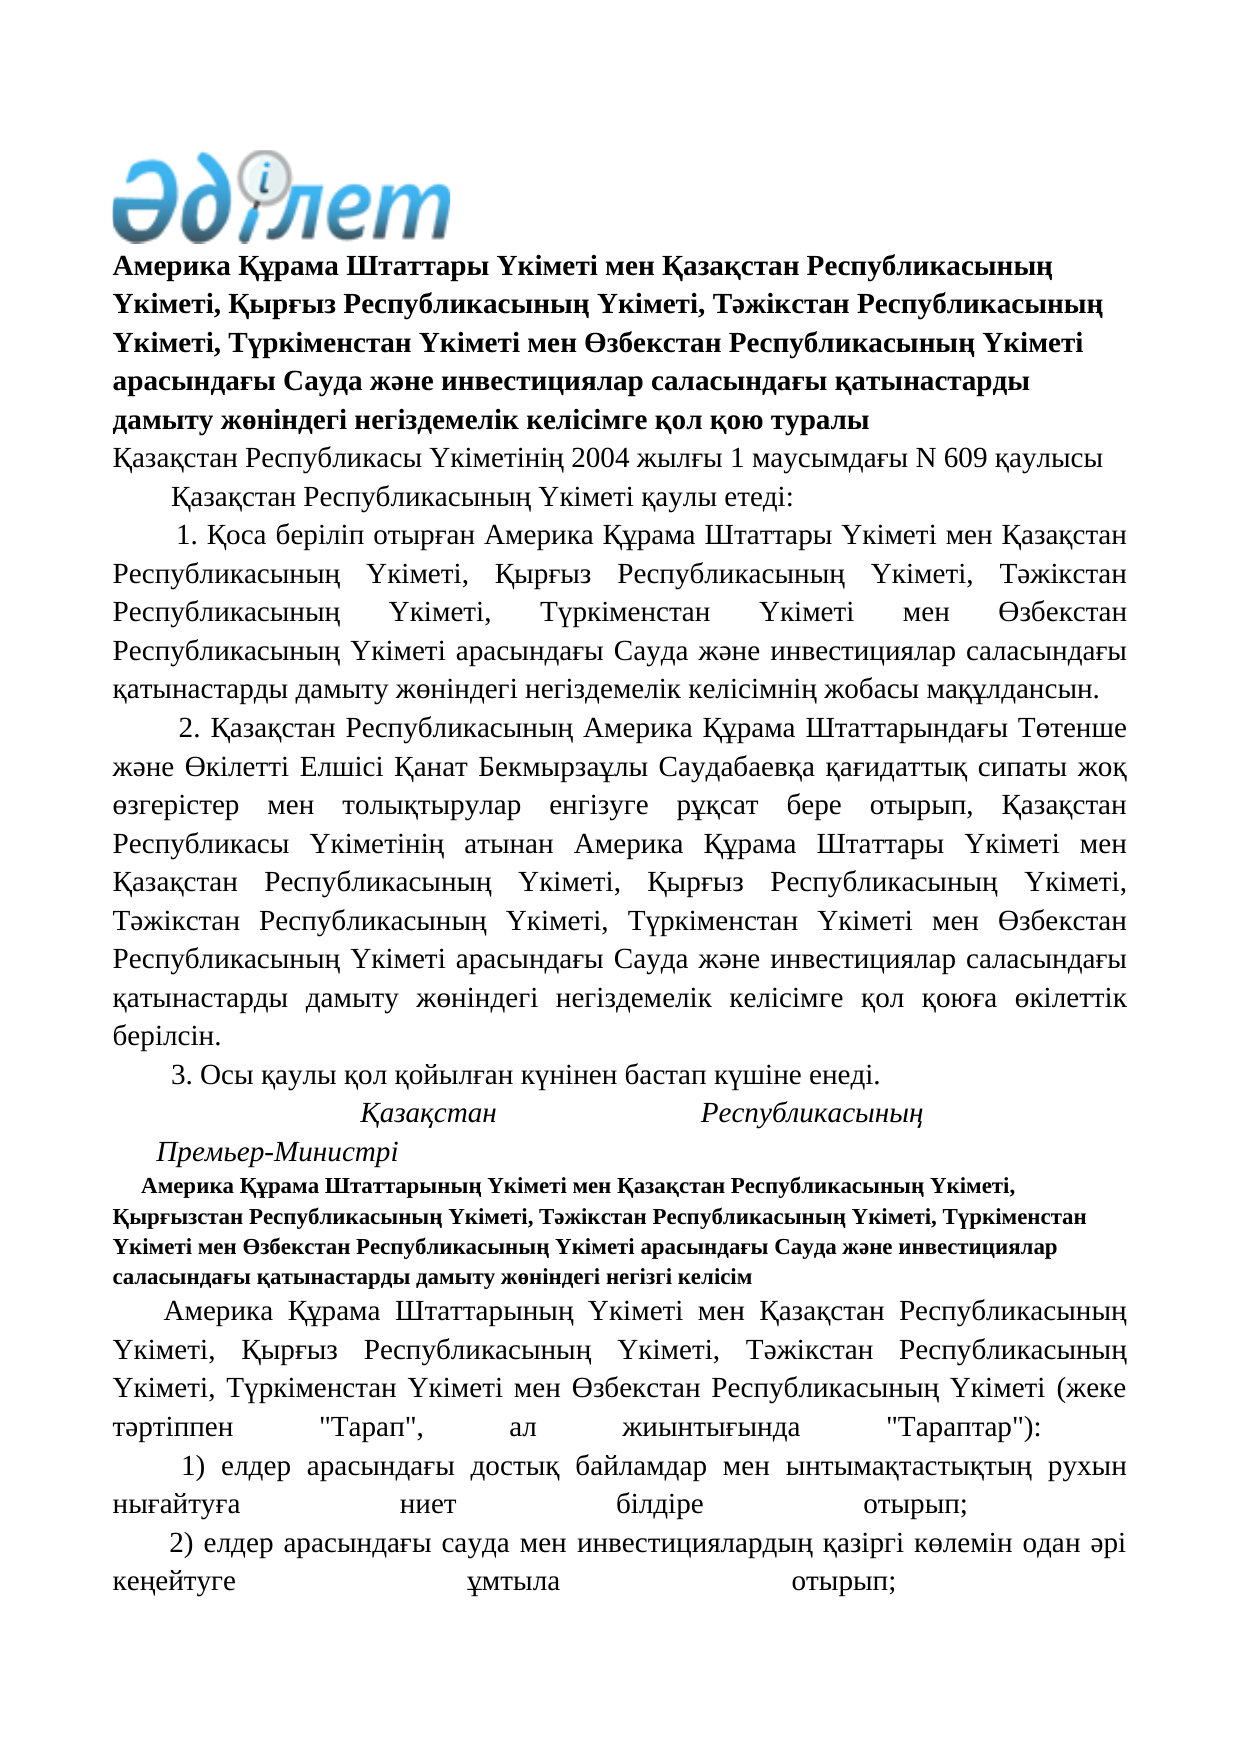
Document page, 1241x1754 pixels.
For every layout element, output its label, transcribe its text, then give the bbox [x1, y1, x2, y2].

text Қазақстан Республикасының Үкiметi қаулы етеді: [112, 479, 1128, 512]
text Америка Құрама Штаттары Үкiметi мен Қазақстан Республикасының Үкiметi, Қырғыз Республикасының Үкiметi, Тәжiкстан Республикасының Yкiметi, Түркiменстан Yкiметi мен Өзбекстан Республикасының Yкiметi арасындағы Сауда және инвестициялар саласындағы қатынастарды дамыту жөнiндегi негiздемелiк келiсiмге қол қою туралы [112, 248, 1128, 435]
text 2. Қазақстан Республикасының Америка Құрама Штаттарындағы Төтенше және Өкiлеттi Елшiсi Қанат Бекмырзаұлы Саудабаевқа қағидаттық сипаты жоқ өзгерiстер мен толықтырулар енгiзуге рұқсат бере отырып, Қазақстан Республикасы Үкiметiнiң атынан Америка Құрама Штаттары Үкiметi мен Қазақстан Республикасының Үкiметi, Қырғыз Республикасының Yкiметi, Тәжiкстан Республикасының Үкiметi, Түркiменстан Yкiметi мен Өзбекстан Республикасының Үкiметi арасындағы Сауда және инвестициялар саласындағы қатынастарды дамыту жөнiндегi негiздемелiк келiсiмге қол қоюға өкiлеттiк берiлсiн. [112, 710, 1128, 1052]
text 3. Осы қаулы қол қойылған күнінен бастап күшiне енедi. [112, 1057, 1128, 1091]
text Қазақстан Республикасы Үкіметінің 2004 жылғы 1 маусымдағы N 609 қаулысы [112, 440, 1128, 474]
picture [112, 150, 451, 244]
text Америка Құрама Штаттарының Үкiметi мен Қазақстан Республикасының Үкiметi, Қырғызстан Республикасының Үкiметi, Тәжiкстан Республикасының Үкiметi, Түркiменстан Үкіметi мен Өзбекстан Республикасының Үкiметi арасындағы Сауда және инвестициялар саласындағы қатынастарды дамыту жөнiндегi негiзгi келiсiм [112, 1173, 1128, 1289]
text Қазақстан Республикасының Премьер-Министрі [112, 1096, 1128, 1168]
text 1. Қоса берiлiп отырған Америка Құрама Штаттары Үкiметi мен Қазақстан Республикасының Үкiметi, Қырғыз Республикасының Yкiметi, Тәжiкстан Республикасының Үкiметi, Түркiменстан Yкіметi мен Өзбекстан Республикасының Үкiметi арасындағы Сауда және инвестициялар саласындағы қатынастарды дамыту жөнiндегi негiздемелiк келiсiмнiң жобасы мақұлдансын. [112, 517, 1128, 705]
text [112, 1293, 1128, 1597]
